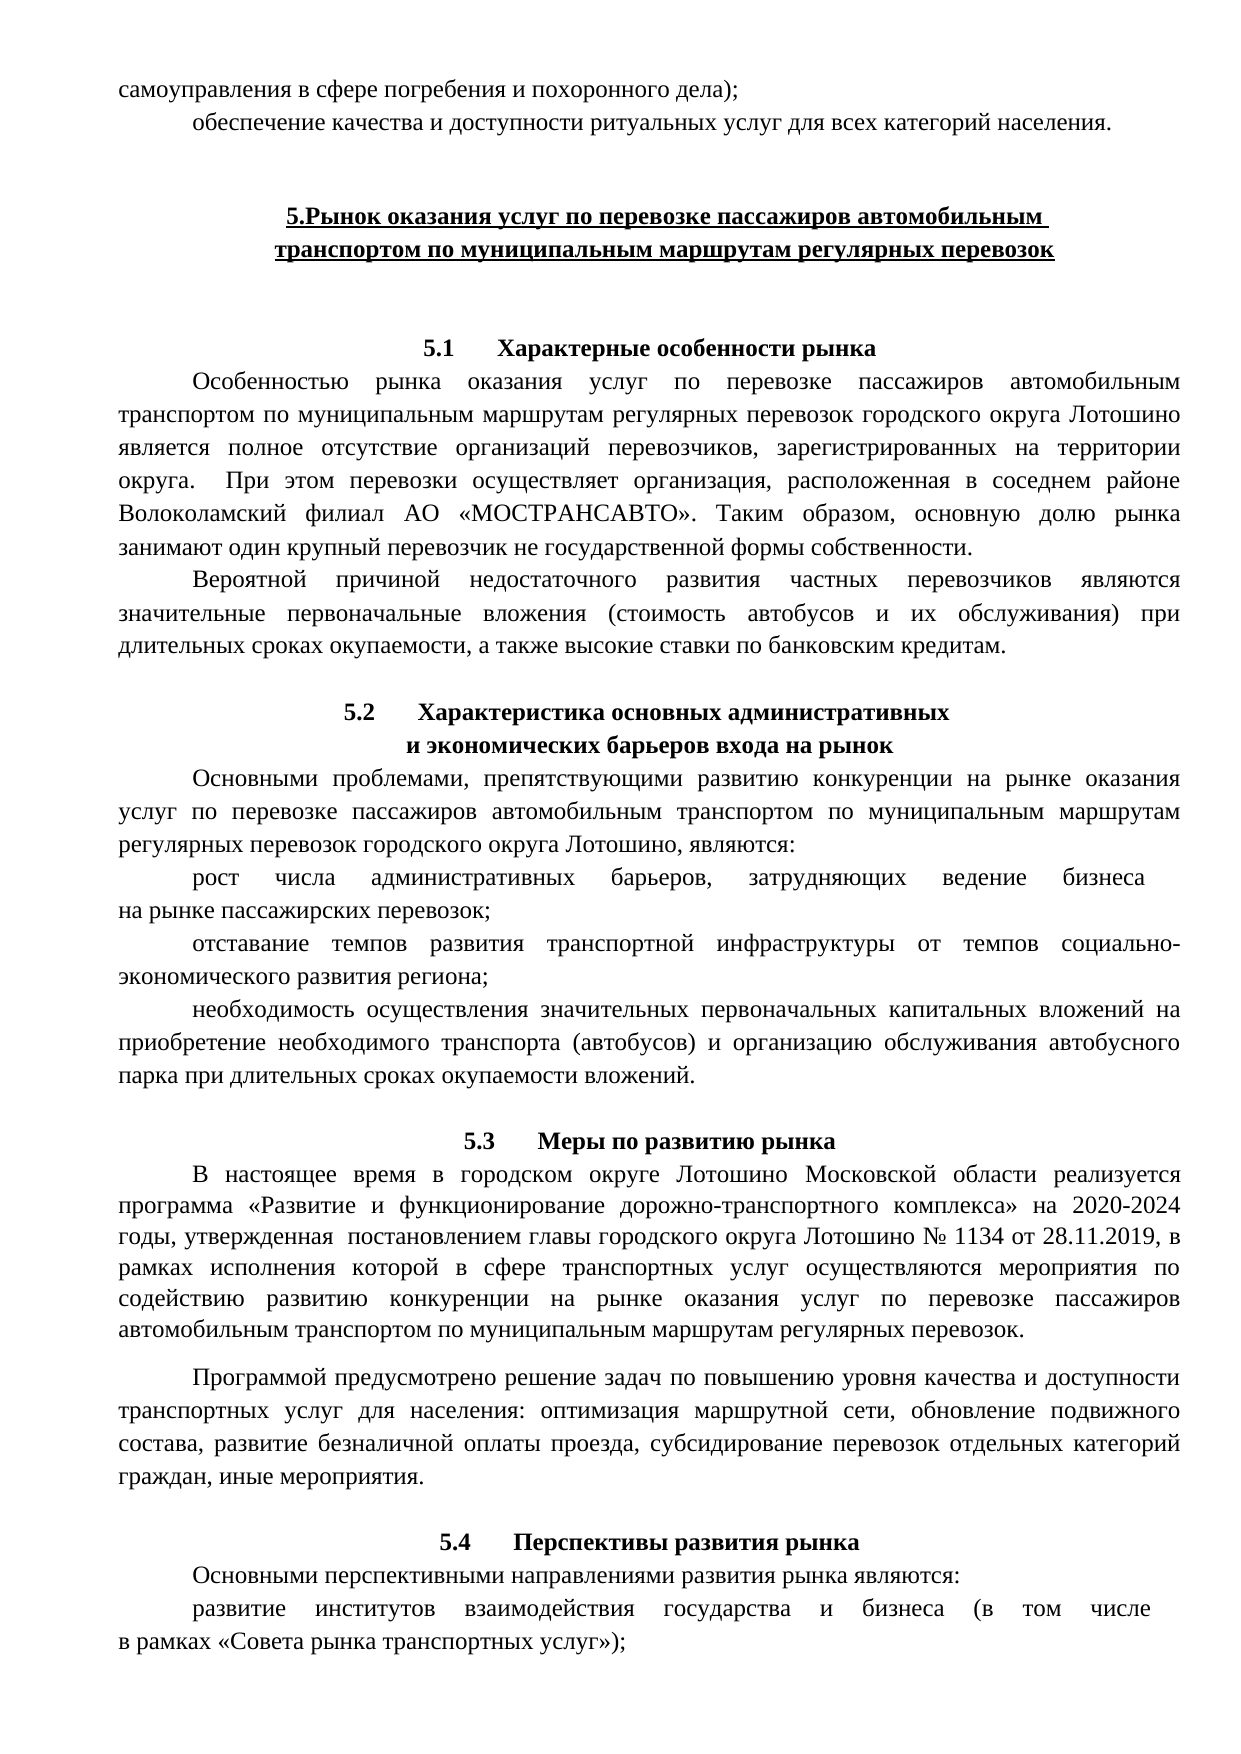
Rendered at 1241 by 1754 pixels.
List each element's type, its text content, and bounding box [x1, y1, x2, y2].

list 5.Рынок оказания услуг по перевозке пассажиров автомобильным [148, 201, 1181, 230]
text необходимость осуществления значительных первоначальных капитальных вложений на приобретение необходимого транспорта (автобусов) и организацию обслуживания автобусного парка при длительных сроках окупаемости вложений. [118, 994, 1181, 1089]
text обеспечение качества и доступности ритуальных услуг для всех категорий населения. [118, 107, 1181, 196]
text рост числа административных барьеров, затрудняющих ведение бизнеса на рынке пассажирских перевозок; [118, 862, 1181, 923]
text развитие институтов взаимодействия государства и бизнеса (в том числе в рамках «Совета рынка транспортных услуг»); [118, 1593, 1181, 1655]
list Перспективы развития рынка [118, 1527, 1181, 1556]
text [118, 74, 1181, 103]
text Основными проблемами, препятствующими развитию конкуренции на рынке оказания услуг по перевозке пассажиров автомобильным транспортом по муниципальным маршрутам регулярных перевозок городского округа Лотошино, являются: [118, 763, 1181, 857]
list транспортом по муниципальным маршрутам регулярных перевозок [148, 234, 1181, 263]
list Характерные особенности рынка [118, 333, 1181, 362]
text Основными перспективными направлениями развития рынка являются: [118, 1560, 1181, 1589]
text отставание темпов развития транспортной инфраструктуры от темпов социально-экономического развития региона; [118, 928, 1181, 989]
list Характеристика основных административных и экономических барьеров входа на рынок [118, 697, 1181, 758]
text В настоящее время в городском округе Лотошино Московской области реализуется программа «Развитие и функционирование дорожно-транспортного комплекса» на 2020-2024 годы, утвержденная постановлением главы городского округа Лотошино № 1134 от 28.11.2019, в рамках исполнения которой в сфере транспортных услуг осуществляются мероприятия по содействию развитию конкуренции на рынке оказания услуг по перевозке пассажиров автомобильным транспортом по муниципальным маршрутам регулярных перевозок. [118, 1159, 1181, 1343]
text Вероятной причиной недостаточного развития частных перевозчиков являются значительные первоначальные вложения (стоимость автобусов и их обслуживания) при длительных сроках окупаемости, а также высокие ставки по банковским кредитам. [118, 564, 1181, 659]
text Особенностью рынка оказания услуг по перевозке пассажиров автомобильным транспортом по муниципальным маршрутам регулярных перевозок городского округа Лотошино является полное отсутствие организаций перевозчиков, зарегистрированных на территории округа. При этом перевозки осуществляет организация, расположенная в соседнем районе Волоколамский филиал АО «МОСТРАНСАВТО». Таким образом, основную долю рынка занимают один крупный перевозчик не государственной формы собственности. [118, 366, 1181, 560]
list Меры по развитию рынка [118, 1126, 1181, 1155]
text Программой предусмотрено решение задач по повышению уровня качества и доступности транспортных услуг для населения: оптимизация маршрутной сети, обновление подвижного состава, развитие безналичной оплаты проезда, субсидирование перевозок отдельных категорий граждан, иные мероприятия. [118, 1362, 1181, 1490]
